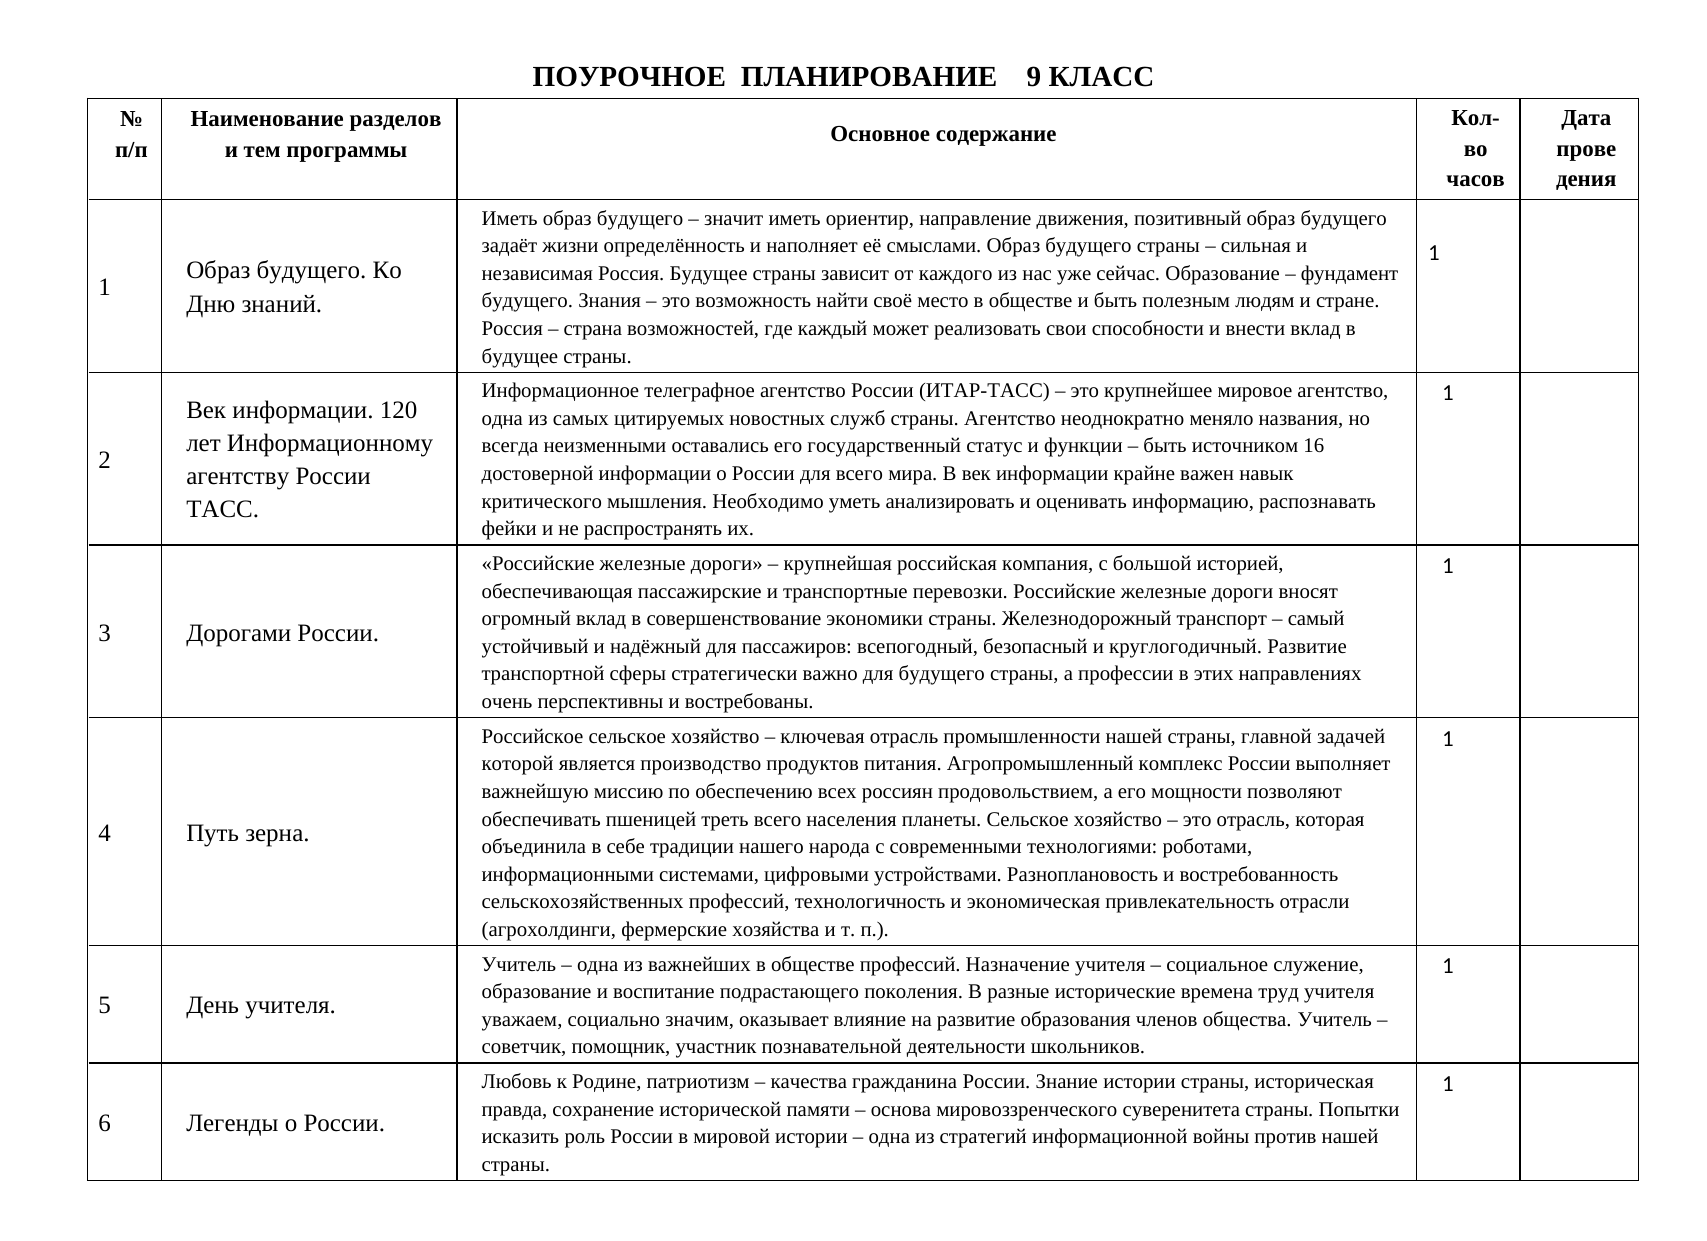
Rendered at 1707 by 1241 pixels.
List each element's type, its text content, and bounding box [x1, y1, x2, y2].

table_cell [1521, 718, 1638, 945]
table_cell Дорогами России. [162, 546, 456, 717]
table_cell 2 [88, 373, 161, 544]
table_cell 1 [1417, 1064, 1519, 1180]
table_cell Путь зерна. [162, 718, 456, 945]
table_cell Иметь образ будущего – значит иметь ориентир, направление движения, позитивный образ будущего задаёт жизни определённость и наполняет её смыслами. Образ будущего страны – сильная и независимая Россия. Будущее страны зависит от каждого из нас уже сейчас. Образование – фундамент будущего. Знания – это возможность найти своё место в обществе и быть полезным людям и стране. Россия – страна возможностей, где каждый может реализовать свои способности и внести вклад в будущее страны. [458, 200, 1416, 371]
table_cell [1521, 946, 1638, 1062]
table_cell Учитель – одна из важнейших в обществе профессий. Назначение учителя – социальное служение, образование и воспитание подрастающего поколения. В разные исторические времена труд учителя уважаем, социально значим, оказывает влияние на развитие образования членов общества. Учитель – советчик, помощник, участник познавательной деятельности школьников. [458, 946, 1416, 1062]
table_cell «Российские железные дороги» – крупнейшая российская компания, с большой историей, обеспечивающая пассажирские и транспортные перевозки. Российские железные дороги вносят огромный вклад в совершенствование экономики страны. Железнодорожный транспорт – самый устойчивый и надёжный для пассажиров: всепогодный, безопасный и круглогодичный. Развитие транспортной сферы стратегически важно для будущего страны, а профессии в этих направлениях очень перспективны и востребованы. [458, 546, 1416, 717]
table_cell [1521, 373, 1638, 544]
table_cell 3 [88, 545, 161, 717]
table_header Основное содержание [458, 99, 1416, 199]
table_header Кол-во часов [1417, 99, 1519, 199]
table_cell 6 [88, 1063, 161, 1180]
table_cell 1 [1417, 946, 1519, 1062]
table_cell Легенды о России. [162, 1064, 456, 1180]
table_cell 5 [88, 946, 161, 1062]
table_header Дата прове дения [1521, 99, 1638, 199]
table_cell 1 [88, 200, 161, 371]
table_cell 1 [1417, 200, 1519, 371]
table_cell Российское сельское хозяйство – ключевая отрасль промышленности нашей страны, главной задачей которой является производство продуктов питания. Агропромышленный комплекс России выполняет важнейшую миссию по обеспечению всех россиян продовольствием, а его мощности позволяют обеспечивать пшеницей треть всего населения планеты. Сельское хозяйство – это отрасль, которая объединила в себе традиции нашего народа с современными технологиями: роботами, информационными системами, цифровыми устройствами. Разноплановость и востребованность сельскохозяйственных профессий, технологичность и экономическая привлекательность отрасли (агрохолдинги, фермерские хозяйства и т. п.). [458, 718, 1416, 945]
table_header Наименование разделов и тем программы [162, 99, 456, 199]
table_cell День учителя. [162, 946, 456, 1062]
table_cell [1521, 200, 1638, 371]
table_header № п/п [88, 99, 161, 199]
table_cell [1521, 546, 1638, 717]
table_cell 1 [1417, 373, 1519, 544]
table_cell 4 [88, 718, 161, 945]
text ПОУРОЧНОЕ ПЛАНИРОВАНИЕ 9 КЛАСС [190, 59, 1618, 93]
table_cell Любовь к Родине, патриотизм – качества гражданина России. Знание истории страны, историческая правда, сохранение исторической памяти – основа мировоззренческого суверенитета страны. Попытки исказить роль России в мировой истории – одна из стратегий информационной войны против нашей страны. [458, 1064, 1416, 1180]
table_cell [1521, 1064, 1638, 1180]
table_cell Информационное телеграфное агентство России (ИТАР-ТАСС) – это крупнейшее мировое агентство, одна из самых цитируемых новостных служб страны. Агентство неоднократно меняло названия, но всегда неизменными оставались его государственный статус и функции – быть источником 16 достоверной информации о России для всего мира. В век информации крайне важен навык критического мышления. Необходимо уметь анализировать и оценивать информацию, распознавать фейки и не распространять их. [458, 373, 1416, 544]
table_cell Образ будущего. Ко Дню знаний. [162, 200, 456, 371]
table_cell 1 [1417, 546, 1519, 717]
table_cell 1 [1417, 718, 1519, 945]
table_cell Век информации. 120 лет Информационному агентству России ТАСС. [162, 373, 456, 544]
